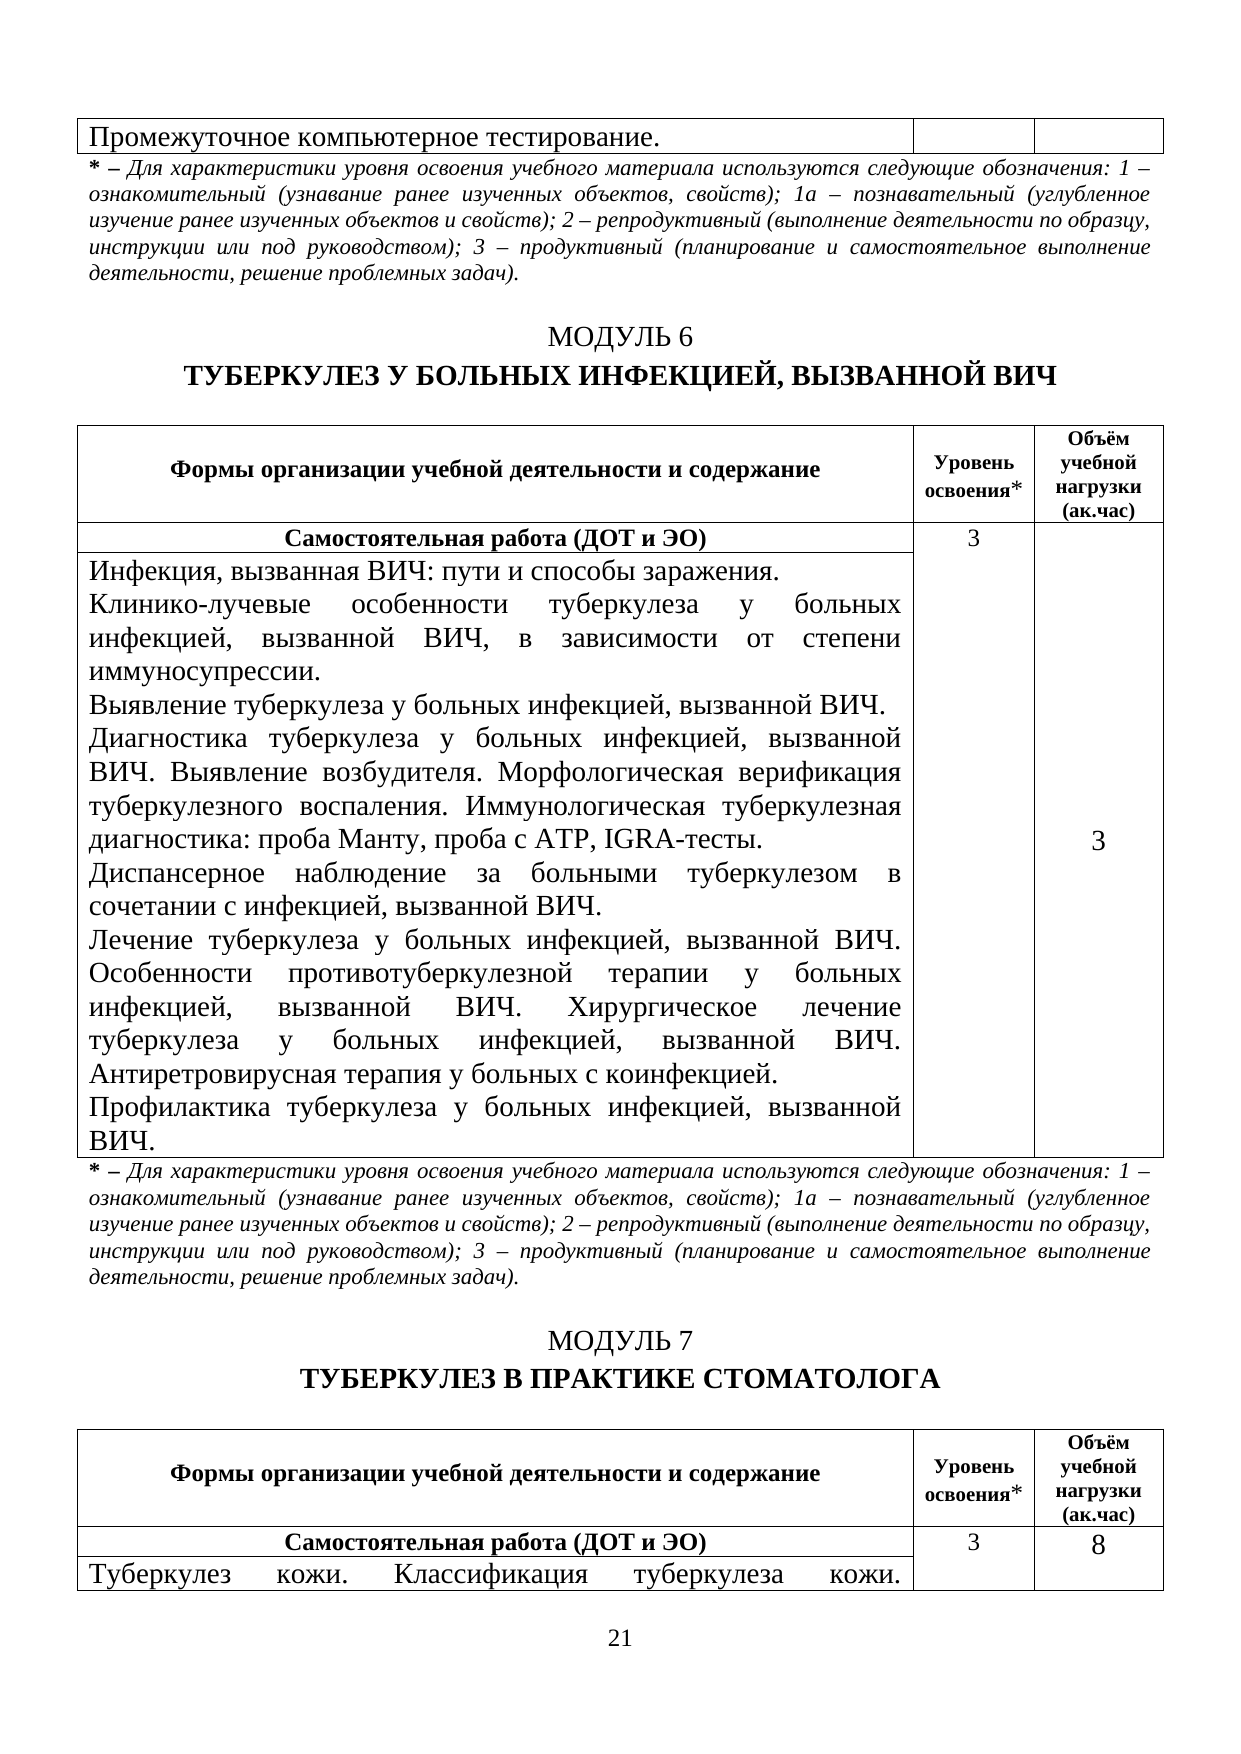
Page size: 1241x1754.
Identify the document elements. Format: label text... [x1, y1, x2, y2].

text ТУБЕРКУЛЕЗ У БОЛЬНЫХ ИНФЕКЦИЕЙ, ВЫЗВАННОЙ ВИЧ [89, 358, 1152, 391]
table_cell Инфекция, вызванная ВИЧ: пути и способы заражения. Клинико-лучевые особенности туберкулеза у больных инфекцией, вызванной ВИЧ, в зависимости от степени иммуносупрессии. Выявление туберкулеза у больных инфекцией, вызванной ВИЧ. Диагностика туберкулеза у больных инфекцией, вызванной ВИЧ. Выявление возбудителя. Морфологическая верификация туберкулезного воспаления. Иммунологическая туберкулезная диагностика: проба Манту, проба с АТР, IGRA-тесты. Диспансерное наблюдение за больными туберкулезом в сочетании с инфекцией, вызванной ВИЧ. Лечение туберкулеза у больных инфекцией, вызванной ВИЧ. Особенности противотуберкулезной терапии у больных инфекцией, вызванной ВИЧ. Хирургическое лечение туберкулеза у больных инфекцией, вызванной ВИЧ. Антиретровирусная терапия у больных с коинфекцией. Профилактика туберкулеза у больных инфекцией, вызванной ВИЧ. [78, 553, 913, 1157]
table_header Уровень освоения* [914, 1430, 1034, 1526]
table_cell 3 [1035, 523, 1163, 1157]
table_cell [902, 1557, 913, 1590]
table_cell 3 [914, 1527, 1034, 1590]
table_header Формы организации учебной деятельности и содержание [78, 1430, 913, 1526]
table_cell 3 [914, 523, 1034, 1157]
table_cell Самостоятельная работа (ДОТ и ЭО) [78, 1527, 913, 1556]
table_cell 8 [1035, 1527, 1163, 1590]
text МОДУЛЬ 7 [89, 1323, 1152, 1356]
table_cell Самостоятельная работа (ДОТ и ЭО) [78, 523, 913, 552]
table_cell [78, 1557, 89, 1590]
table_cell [78, 119, 913, 153]
text МОДУЛЬ 6 [89, 319, 1152, 353]
table_header Объём учебной нагрузки (ак.час) [1035, 1430, 1163, 1526]
table_header Уровень освоения* [914, 426, 1034, 522]
table_header Объём учебной нагрузки (ак.час) [1035, 426, 1163, 522]
table_header Формы организации учебной деятельности и содержание [78, 426, 913, 522]
text ТУБЕРКУЛЕЗ В ПРАКТИКЕ СТОМАТОЛОГА [89, 1361, 1152, 1395]
